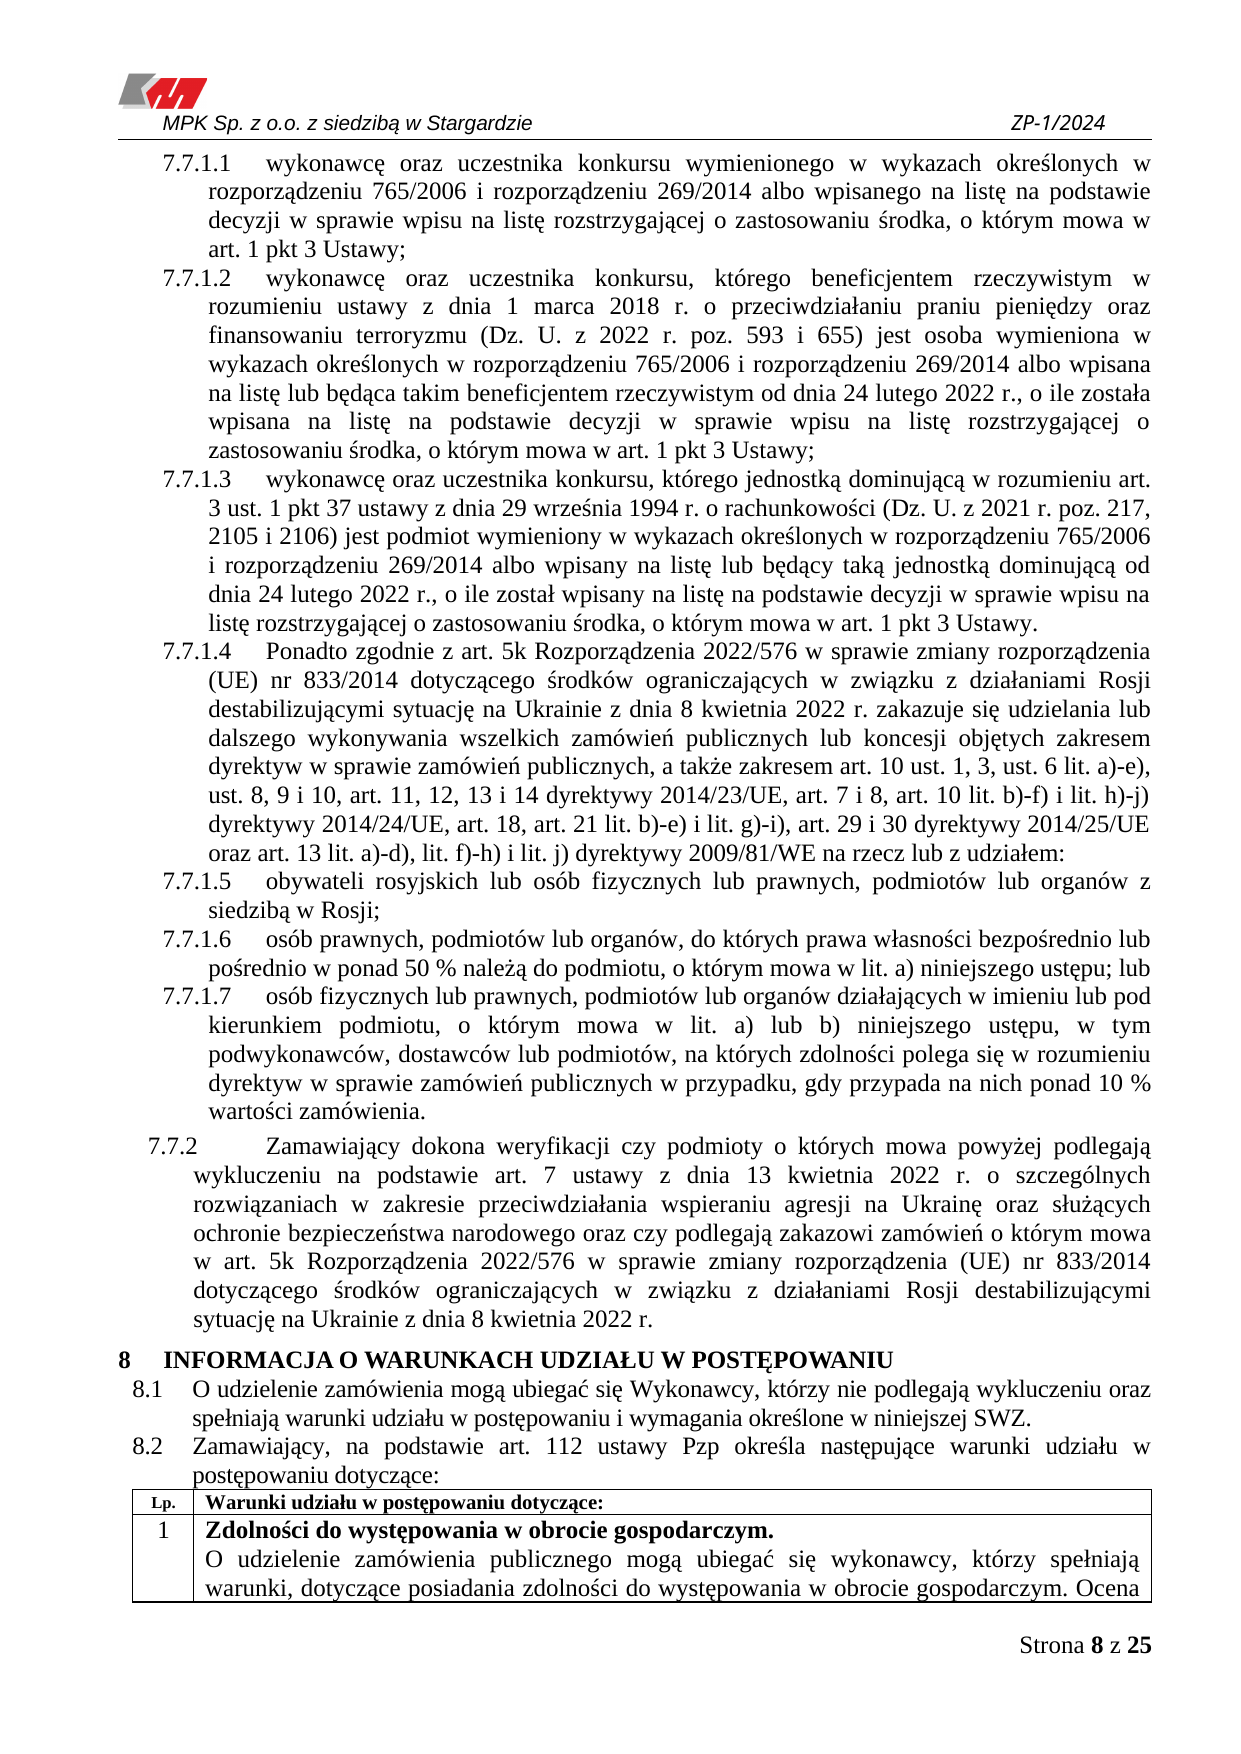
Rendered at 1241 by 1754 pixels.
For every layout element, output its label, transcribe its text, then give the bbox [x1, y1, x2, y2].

subtitle wykonawcę oraz uczestnika konkursu, którego jednostką dominującą w rozumieniu art. 3 ust. 1 pkt 37 ustawy z dnia 29 września 1994 r. o rachunkowości (Dz. U. z 2021 r. poz. 217, 2105 i 2106) jest podmiot wymieniony w wykazach określonych w rozporządzeniu 765/2006 i rozporządzeniu 269/2014 albo wpisany na listę lub będący taką jednostką dominującą od dnia 24 lutego 2022 r., o ile został wpisany na listę na podstawie decyzji w sprawie wpisu na listę rozstrzygającej o zastosowaniu środka, o którym mowa w art. 1 pkt 3 Ustawy. [162, 464, 1152, 636]
subtitle wykonawcę oraz uczestnika konkursu, którego beneficjentem rzeczywistym w rozumieniu ustawy z dnia 1 marca 2018 r. o przeciwdziałaniu praniu pieniędzy oraz finansowaniu terroryzmu (Dz. U. z 2022 r. poz. 593 i 655) jest osoba wymieniona w wykazach określonych w rozporządzeniu 765/2006 i rozporządzeniu 269/2014 albo wpisana na listę lub będąca takim beneficjentem rzeczywistym od dnia 24 lutego 2022 r., o ile została wpisana na listę na podstawie decyzji w sprawie wpisu na listę rozstrzygającej o zastosowaniu środka, o którym mowa w art. 1 pkt 3 Ustawy; [162, 263, 1152, 464]
table_header Warunki udziału w postępowaniu dotyczące: [194, 1490, 1151, 1514]
subtitle osób prawnych, podmiotów lub organów, do których prawa własności bezpośrednio lub pośrednio w ponad 50 % należą do podmiotu, o którym mowa w lit. a) niniejszego ustępu; lub [162, 924, 1152, 981]
subtitle obywateli rosyjskich lub osób fizycznych lub prawnych, podmiotów lub organów z siedzibą w Rosji; [162, 866, 1152, 924]
subtitle O udzielenie zamówienia mogą ubiegać się Wykonawcy, którzy nie podlegają wykluczeniu oraz spełniają warunki udziału w postępowaniu i wymagania określone w niniejszej SWZ. [132, 1374, 1152, 1431]
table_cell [194, 1515, 1151, 1601]
subtitle Zamawiający, na podstawie art. 112 ustawy Pzp określa następujące warunki udziału w postępowaniu dotyczące: [132, 1431, 1152, 1489]
subtitle Zamawiający dokona weryfikacji czy podmioty o których mowa powyżej podlegają wykluczeniu na podstawie art. 7 ustawy z dnia 13 kwietnia 2022 r. o szczególnych rozwiązaniach w zakresie przeciwdziałania wspieraniu agresji na Ukrainę oraz służących ochronie bezpieczeństwa narodowego oraz czy podlegają zakazowi zamówień o którym mowa w art. 5k Rozporządzenia 2022/576 w sprawie zmiany rozporządzenia (UE) nr 833/2014 dotyczącego środków ograniczających w związku z działaniami Rosji destabilizującymi sytuację na Ukrainie z dnia 8 kwietnia 2022 r. [148, 1131, 1152, 1333]
subtitle Ponadto zgodnie z art. 5k Rozporządzenia 2022/576 w sprawie zmiany rozporządzenia (UE) nr 833/2014 dotyczącego środków ograniczających w związku z działaniami Rosji destabilizującymi sytuację na Ukrainie z dnia 8 kwietnia 2022 r. zakazuje się udzielania lub dalszego wykonywania wszelkich zamówień publicznych lub koncesji objętych zakresem dyrektyw w sprawie zamówień publicznych, a także zakresem art. 10 ust. 1, 3, ust. 6 lit. a)-e), ust. 8, 9 i 10, art. 11, 12, 13 i 14 dyrektywy 2014/23/UE, art. 7 i 8, art. 10 lit. b)-f) i lit. h)-j) dyrektywy 2014/24/UE, art. 18, art. 21 lit. b)-e) i lit. g)-i), art. 29 i 30 dyrektywy 2014/25/UE oraz art. 13 lit. a)-d), lit. f)-h) i lit. j) dyrektywy 2009/81/WE na rzecz lub z udziałem: [162, 636, 1152, 866]
subtitle wykonawcę oraz uczestnika konkursu wymienionego w wykazach określonych w rozporządzeniu 765/2006 i rozporządzeniu 269/2014 albo wpisanego na listę na podstawie decyzji w sprawie wpisu na listę rozstrzygającej o zastosowaniu środka, o którym mowa w art. 1 pkt 3 Ustawy; [162, 148, 1152, 263]
subtitle osób fizycznych lub prawnych, podmiotów lub organów działających w imieniu lub pod kierunkiem podmiotu, o którym mowa w lit. a) lub b) niniejszego ustępu, w tym podwykonawców, dostawców lub podmiotów, na których zdolności polega się w rozumieniu dyrektyw w sprawie zamówień publicznych w przypadku, gdy przypada na nich ponad 10 % wartości zamówienia. [162, 981, 1152, 1125]
subtitle Informacja o warunkach udziału w postępowaniu [118, 1345, 1152, 1374]
table_header Lp. [133, 1490, 193, 1514]
picture [118, 73, 208, 109]
table_cell 1 [133, 1515, 193, 1601]
